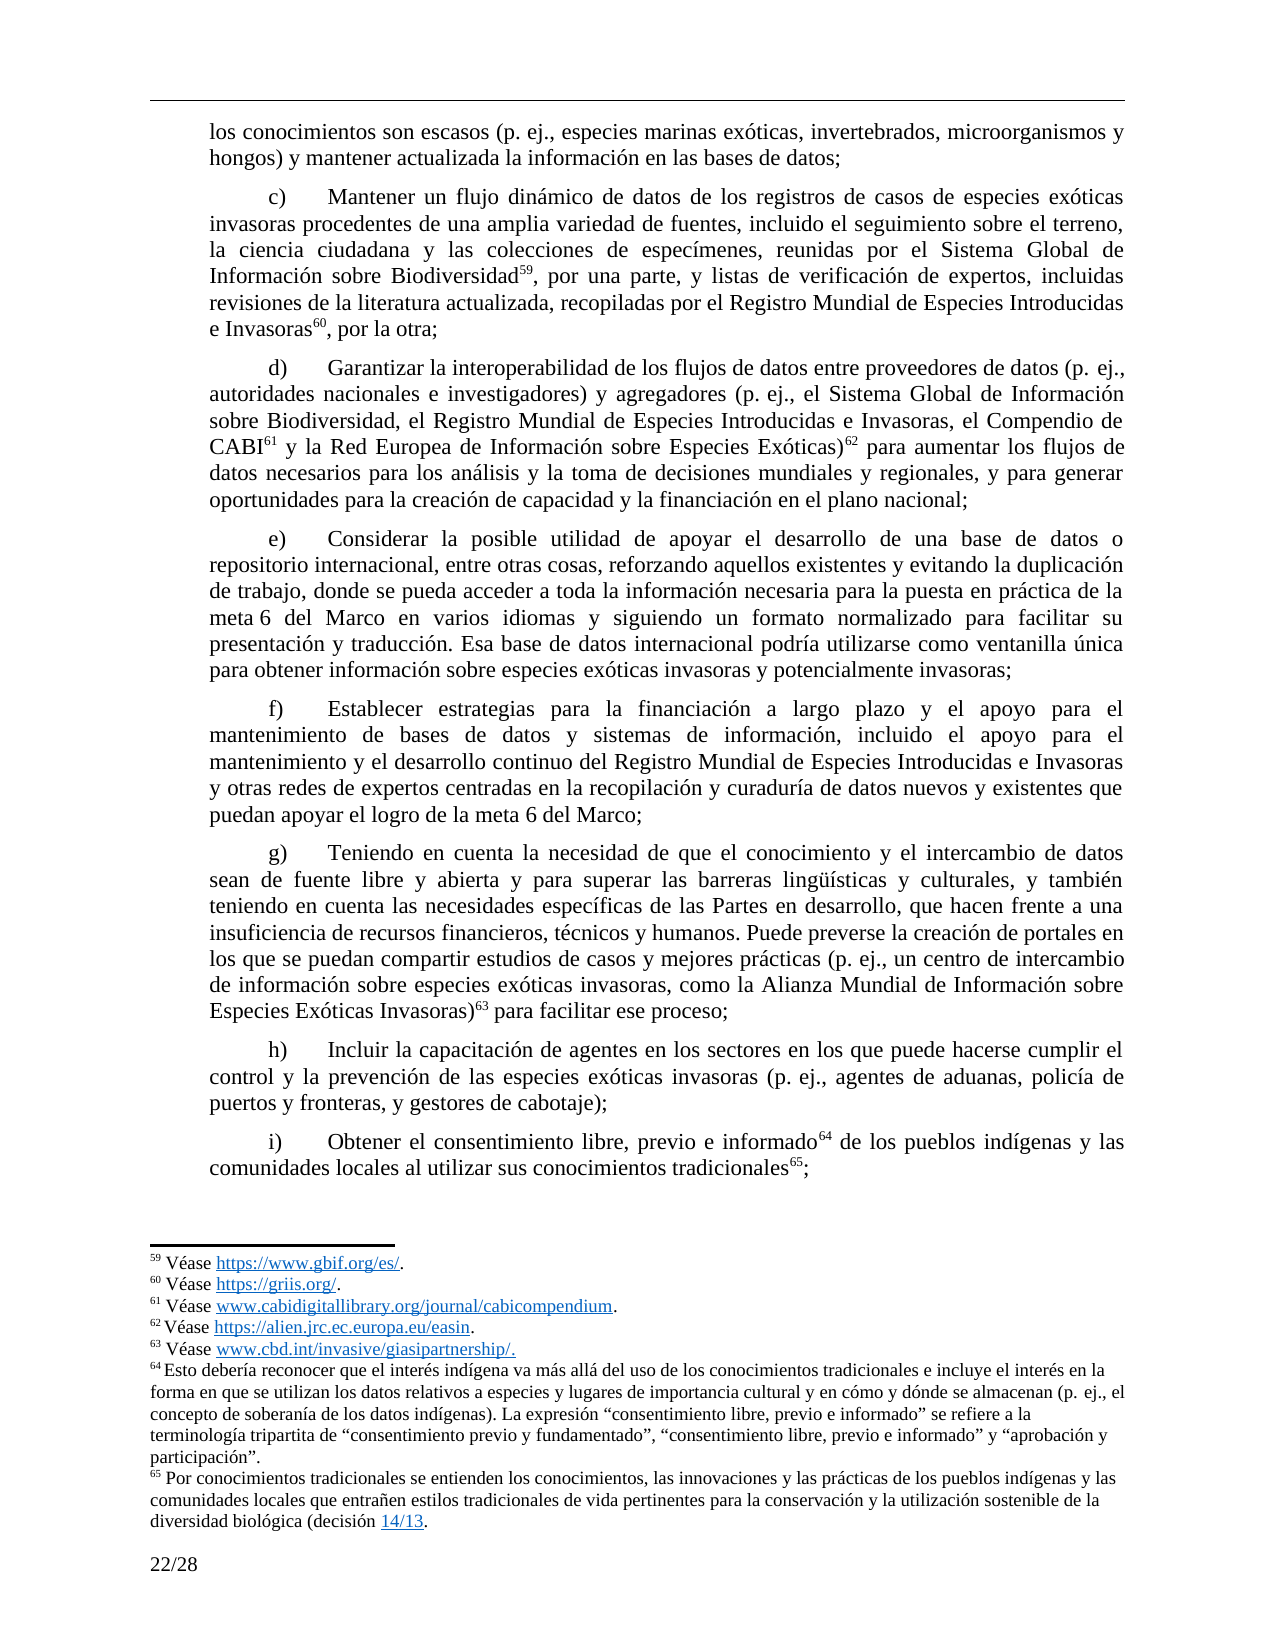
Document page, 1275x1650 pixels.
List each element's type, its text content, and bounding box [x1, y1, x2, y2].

text f) Establecer estrategias para la financiación a largo plazo y el apoyo para el mantenimiento de bases de datos y sistemas de información, incluido el apoyo para el mantenimiento y el desarrollo continuo del Registro Mundial de Especies Introducidas e Invasoras y otras redes de expertos centradas en la recopilación y curaduría de datos nuevos y existentes que puedan apoyar el logro de la meta 6 del Marco; [209, 695, 1125, 827]
text h) Incluir la capacitación de agentes en los sectores en los que puede hacerse cumplir el control y la prevención de las especies exóticas invasoras (p. ej., agentes de aduanas, policía de puertos y fronteras, y gestores de cabotaje); [209, 1036, 1125, 1116]
text d) Garantizar la interoperabilidad de los flujos de datos entre proveedores de datos (p. ej., autoridades nacionales e investigadores) y agregadores (p. ej., el Sistema Global de Información sobre Biodiversidad, el Registro Mundial de Especies Introducidas e Invasoras, el Compendio de CABI y la Red Europea de Información sobre Especies Exóticas) para aumentar los flujos de datos necesarios para los análisis y la toma de decisiones mundiales y regionales, y para generar oportunidades para la creación de capacidad y la financiación en el plano nacional; [209, 354, 1125, 512]
text c) Mantener un flujo dinámico de datos de los registros de casos de especies exóticas invasoras procedentes de una amplia variedad de fuentes, incluido el seguimiento sobre el terreno, la ciencia ciudadana y las colecciones de especímenes, reunidas por el Sistema Global de Información sobre Biodiversidad, por una parte, y listas de verificación de expertos, incluidas revisiones de la literatura actualizada, recopiladas por el Registro Mundial de Especies Introducidas e Invasoras, por la otra; [209, 183, 1125, 341]
text g) Teniendo en cuenta la necesidad de que el conocimiento y el intercambio de datos sean de fuente libre y abierta y para superar las barreras lingüísticas y culturales, y también teniendo en cuenta las necesidades específicas de las Partes en desarrollo, que hacen frente a una insuficiencia de recursos financieros, técnicos y humanos. Puede preverse la creación de portales en los que se puedan compartir estudios de casos y mejores prácticas (p. ej., un centro de intercambio de información sobre especies exóticas invasoras, como la Alianza Mundial de Información sobre Especies Exóticas Invasoras) para facilitar ese proceso; [209, 839, 1125, 1024]
text i) Obtener el consentimiento libre, previo e informado de los pueblos indígenas y las comunidades locales al utilizar sus conocimientos tradicionales; [209, 1128, 1125, 1181]
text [209, 118, 1125, 171]
text e) Considerar la posible utilidad de apoyar el desarrollo de una base de datos o repositorio internacional, entre otras cosas, reforzando aquellos existentes y evitando la duplicación de trabajo, donde se pueda acceder a toda la información necesaria para la puesta en práctica de la meta 6 del Marco en varios idiomas y siguiendo un formato normalizado para facilitar su presentación y traducción. Esa base de datos internacional podría utilizarse como ventanilla única para obtener información sobre especies exóticas invasoras y potencialmente invasoras; [209, 524, 1125, 683]
